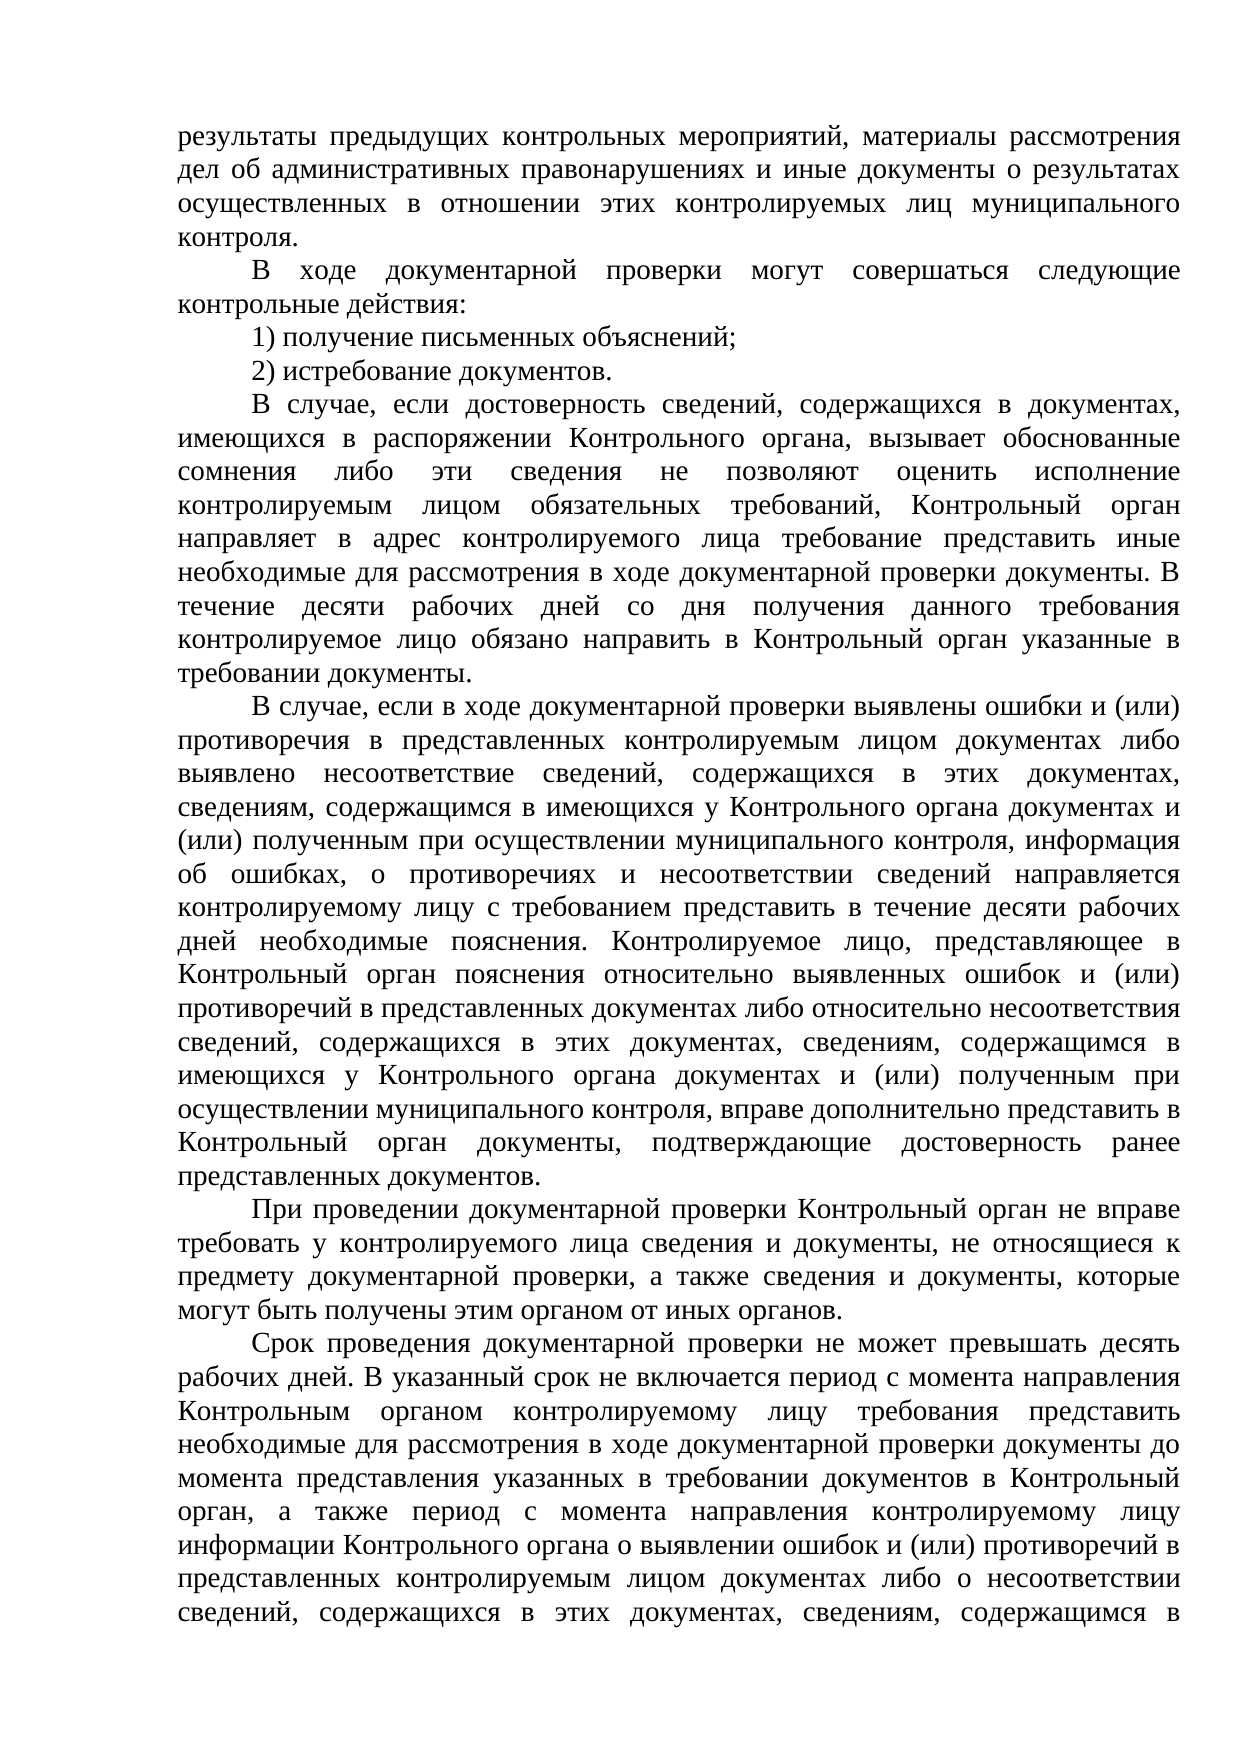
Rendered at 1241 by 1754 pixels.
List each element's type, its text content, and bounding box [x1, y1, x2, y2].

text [177, 118, 1181, 252]
text 2) истребование документов. [177, 353, 1181, 386]
text В случае, если в ходе документарной проверки выявлены ошибки и (или) противоречия в представленных контролируемым лицом документах либо выявлено несоответствие сведений, содержащихся в этих документах, сведениям, содержащимся в имеющихся у Контрольного органа документах и (или) полученным при осуществлении муниципального контроля, информация об ошибках, о противоречиях и несоответствии сведений направляется контролируемому лицу с требованием представить в течение десяти рабочих дней необходимые пояснения. Контролируемое лицо, представляющее в Контрольный орган пояснения относительно выявленных ошибок и (или) противоречий в представленных документах либо относительно несоответствия сведений, содержащихся в этих документах, сведениям, содержащимся в имеющихся у Контрольного органа документах и (или) полученным при осуществлении муниципального контроля, вправе дополнительно представить в Контрольный орган документы, подтверждающие достоверность ранее представленных документов. [177, 688, 1181, 1191]
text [177, 1326, 1181, 1627]
text В ходе документарной проверки могут совершаться следующие контрольные действия: [177, 252, 1181, 319]
text 1) получение письменных объяснений; [177, 319, 1181, 353]
text В случае, если достоверность сведений, содержащихся в документах, имеющихся в распоряжении Контрольного органа, вызывает обоснованные сомнения либо эти сведения не позволяют оценить исполнение контролируемым лицом обязательных требований, Контрольный орган направляет в адрес контролируемого лица требование представить иные необходимые для рассмотрения в ходе документарной проверки документы. В течение десяти рабочих дней со дня получения данного требования контролируемое лицо обязано направить в Контрольный орган указанные в требовании документы. [177, 386, 1181, 688]
text При проведении документарной проверки Контрольный орган не вправе требовать у контролируемого лица сведения и документы, не относящиеся к предмету документарной проверки, а также сведения и документы, которые могут быть получены этим органом от иных органов. [177, 1191, 1181, 1326]
